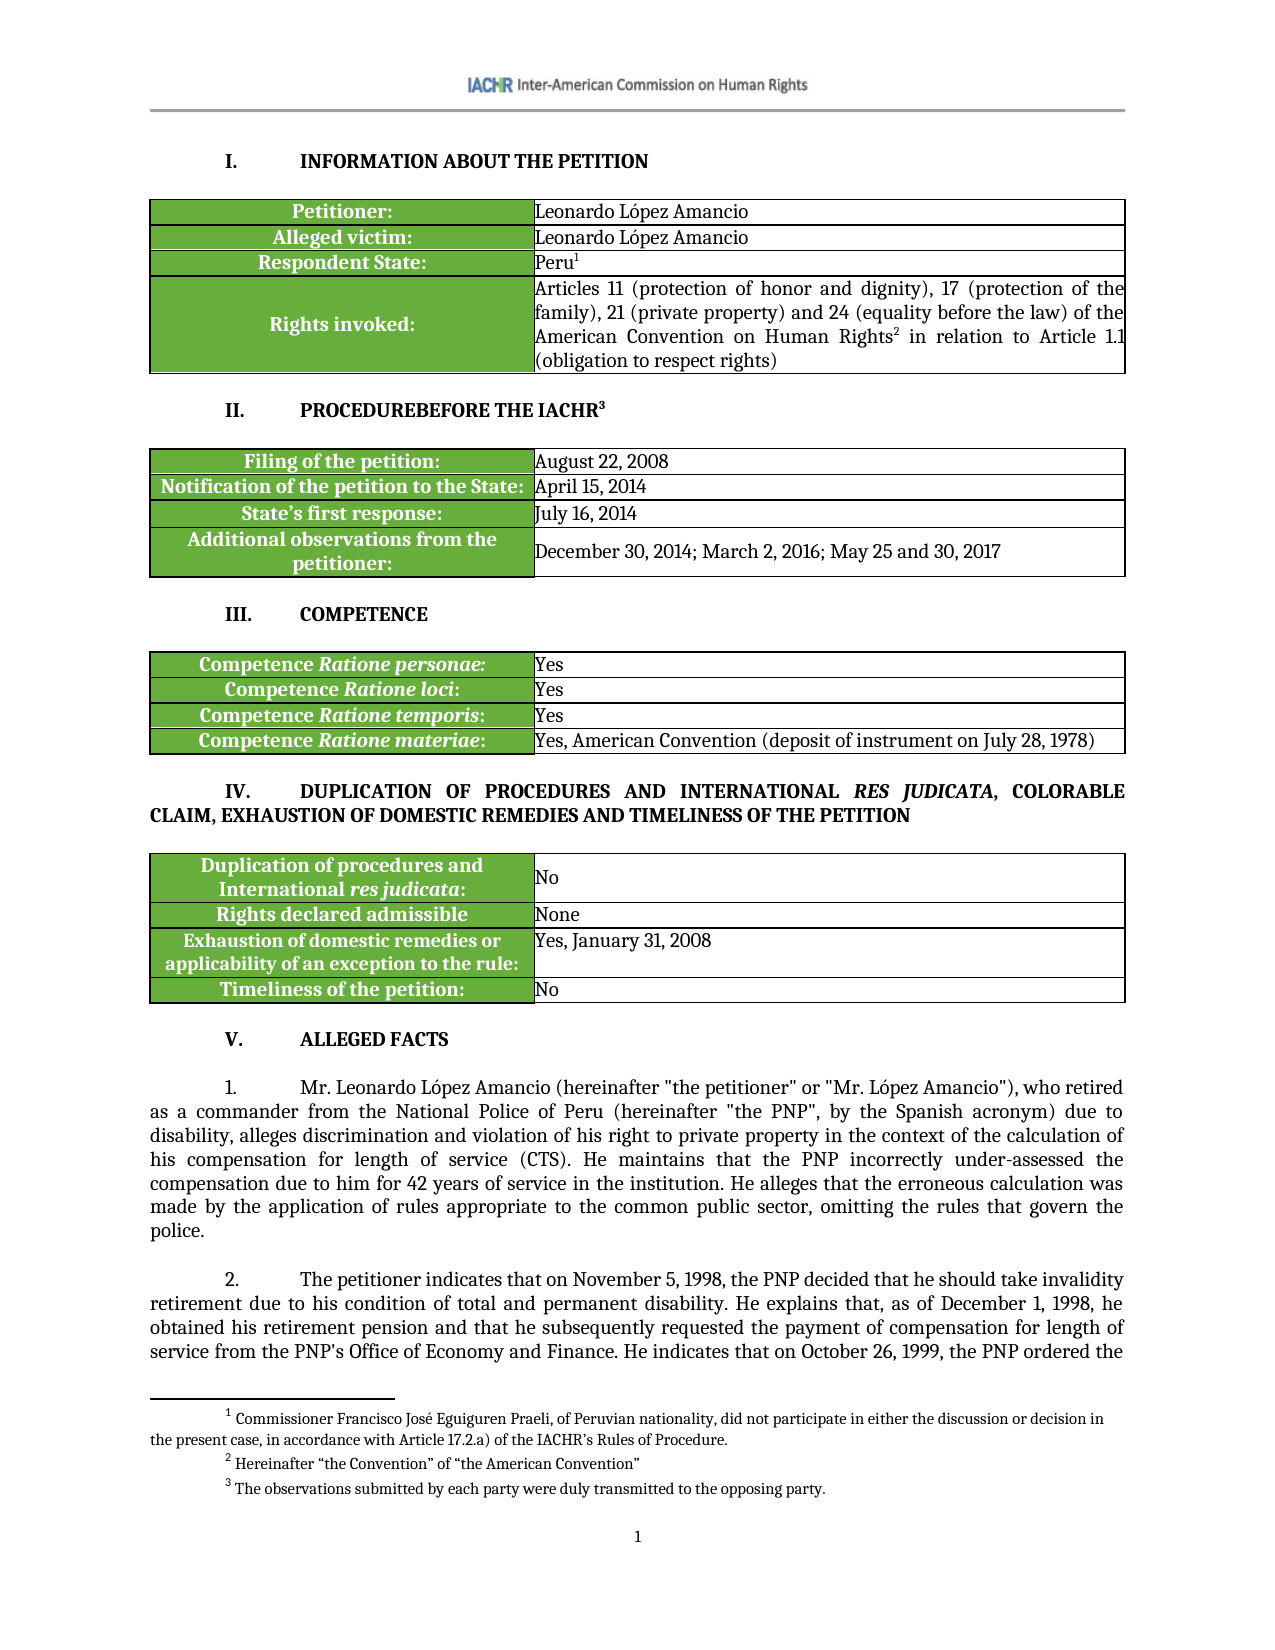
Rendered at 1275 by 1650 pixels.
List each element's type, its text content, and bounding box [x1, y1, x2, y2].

table_header No [535, 854, 1124, 901]
text II. PROCEDUREBEFORE THE IACHR [150, 399, 1125, 423]
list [150, 1268, 1125, 1364]
table_cell Rights invoked: [151, 277, 534, 372]
table_cell Competence Ratione temporis: [151, 704, 534, 727]
table_cell Yes, January 31, 2008 [535, 929, 1124, 976]
table_cell Yes, American Convention (deposit of instrument on July 28, 1978) [535, 729, 1124, 753]
table_cell Yes [535, 704, 1124, 727]
table_header Competence Ratione personae: [151, 653, 534, 676]
text I. INFORMATION ABOUT THE PETITION [150, 150, 1125, 174]
table_header Yes [535, 653, 1124, 676]
table_cell State’s first response: [151, 501, 534, 526]
table_cell Articles 11 (protection of honor and dignity), 17 (protection of the family), 21 (private property) and 24 (equality before the law) of the American Convention on Human Rights in relation to Article 1.1 (obligation to respect rights) [535, 277, 1124, 372]
text IV. DUPLICATION OF PROCEDURES AND INTERNATIONAL RES JUDICATA, COLORABLE CLAIM, EXHAUSTION OF DOMESTIC REMEDIES AND TIMELINESS OF THE PETITION [150, 779, 1125, 827]
table_cell Yes [535, 678, 1124, 702]
table_cell Notification of the petition to the State: [151, 475, 534, 499]
table_cell December 30, 2014; March 2, 2016; May 25 and 30, 2017 [535, 528, 1124, 576]
table_header Leonardo López Amancio [535, 200, 1124, 224]
table_cell Competence Ratione loci: [151, 678, 534, 702]
table_cell None [535, 903, 1124, 927]
table_header Duplication of procedures and International res judicata: [151, 854, 534, 901]
picture [456, 75, 819, 95]
table_header Filing of the petition: [151, 450, 534, 473]
table_cell No [535, 978, 1124, 1002]
table_cell Leonardo López Amancio [535, 226, 1124, 249]
text V. ALLEGED FACTS [150, 1027, 1125, 1051]
table_cell April 15, 2014 [535, 475, 1124, 499]
list Mr. Leonardo López Amancio (hereinafter "the petitioner" or "Mr. López Amancio"), who retired as a commander from the National Police of Peru (hereinafter "the PNP", by the Spanish acronym) due to disability, alleges discrimination and violation of his right to private property in the context of the calculation of his compensation for length of service (CTS). He maintains that the PNP incorrectly under-assessed the compensation due to him for 42 years of service in the institution. He alleges that the erroneous calculation was made by the application of rules appropriate to the common public sector, omitting the rules that govern the police. [150, 1075, 1125, 1243]
table_cell Competence Ratione materiae: [151, 729, 534, 753]
table_cell Exhaustion of domestic remedies or applicability of an exception to the rule: [151, 929, 534, 976]
table_cell Additional observations from the petitioner: [151, 528, 534, 576]
table_cell Peru [535, 251, 1124, 275]
table_cell Timeliness of the petition: [151, 978, 534, 1002]
table_cell July 16, 2014 [535, 501, 1124, 526]
table_cell Respondent State: [151, 251, 534, 275]
table_header August 22, 2008 [535, 449, 1124, 473]
table_cell Rights declared admissible [151, 903, 534, 927]
table_header Petitioner: [151, 200, 534, 224]
text III. COMPETENCE [150, 602, 1125, 626]
table_cell : [151, 226, 534, 249]
